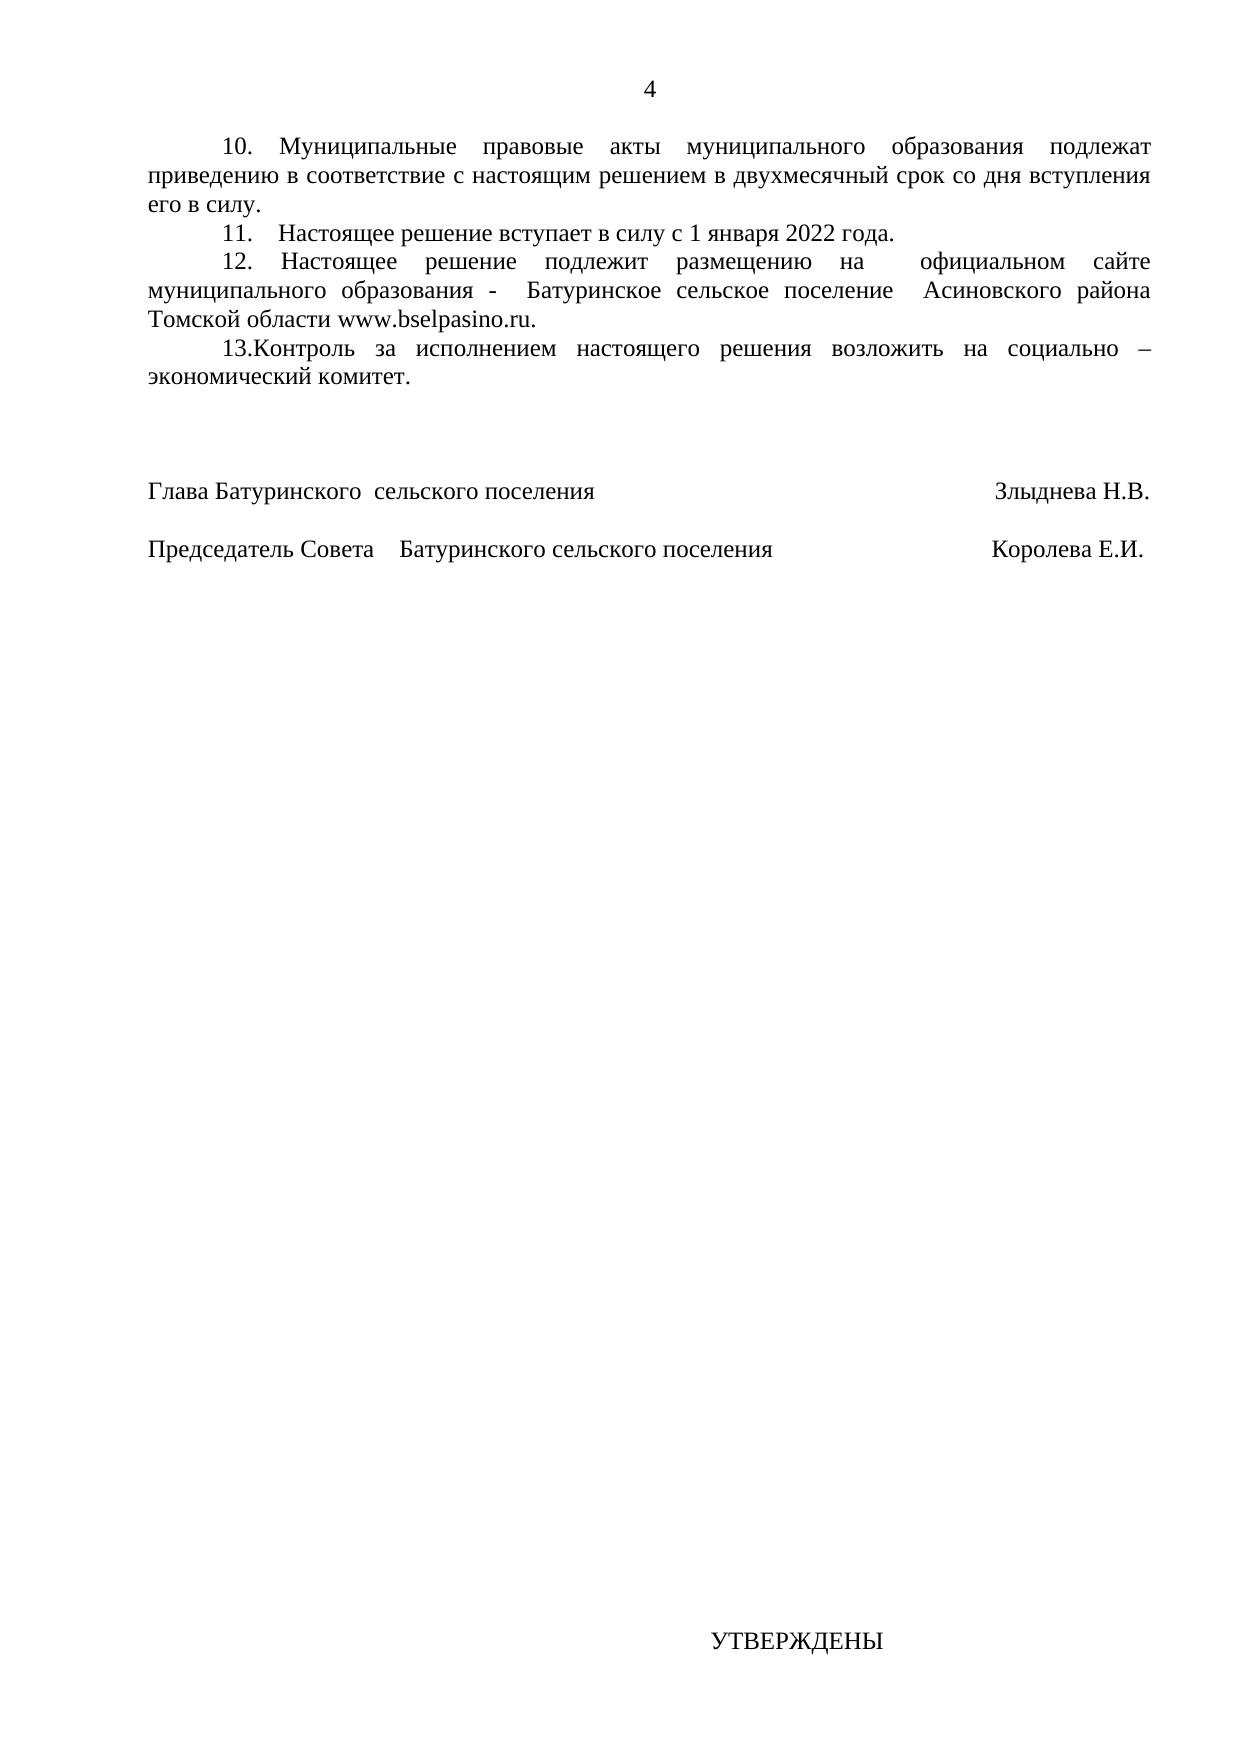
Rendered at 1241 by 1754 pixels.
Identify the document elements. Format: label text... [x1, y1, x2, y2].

text 13.Контроль за исполнением настоящего решения возложить на социально – экономический комитет. [148, 333, 1152, 390]
text УТВЕРЖДЕНЫ [148, 1626, 1152, 1655]
text Глава Батуринского сельского поселения Злыднева Н.В. [148, 476, 1152, 505]
text 11. Настоящее решение вступает в силу с 1 января 2022 года. [148, 218, 1152, 246]
text 10. Муниципальные правовые акты муниципального образования подлежат приведению в соответствие с настоящим решением в двухмесячный срок со дня вступления его в силу. [148, 131, 1152, 218]
text 12. Настоящее решение подлежит размещению на официальном сайте муниципального образования - Батуринское сельское поселение Асиновского района Томской области www.bselpasino.ru. [148, 246, 1152, 333]
text Председатель Совета Батуринского сельского поселения Королева Е.И. [148, 534, 1152, 563]
